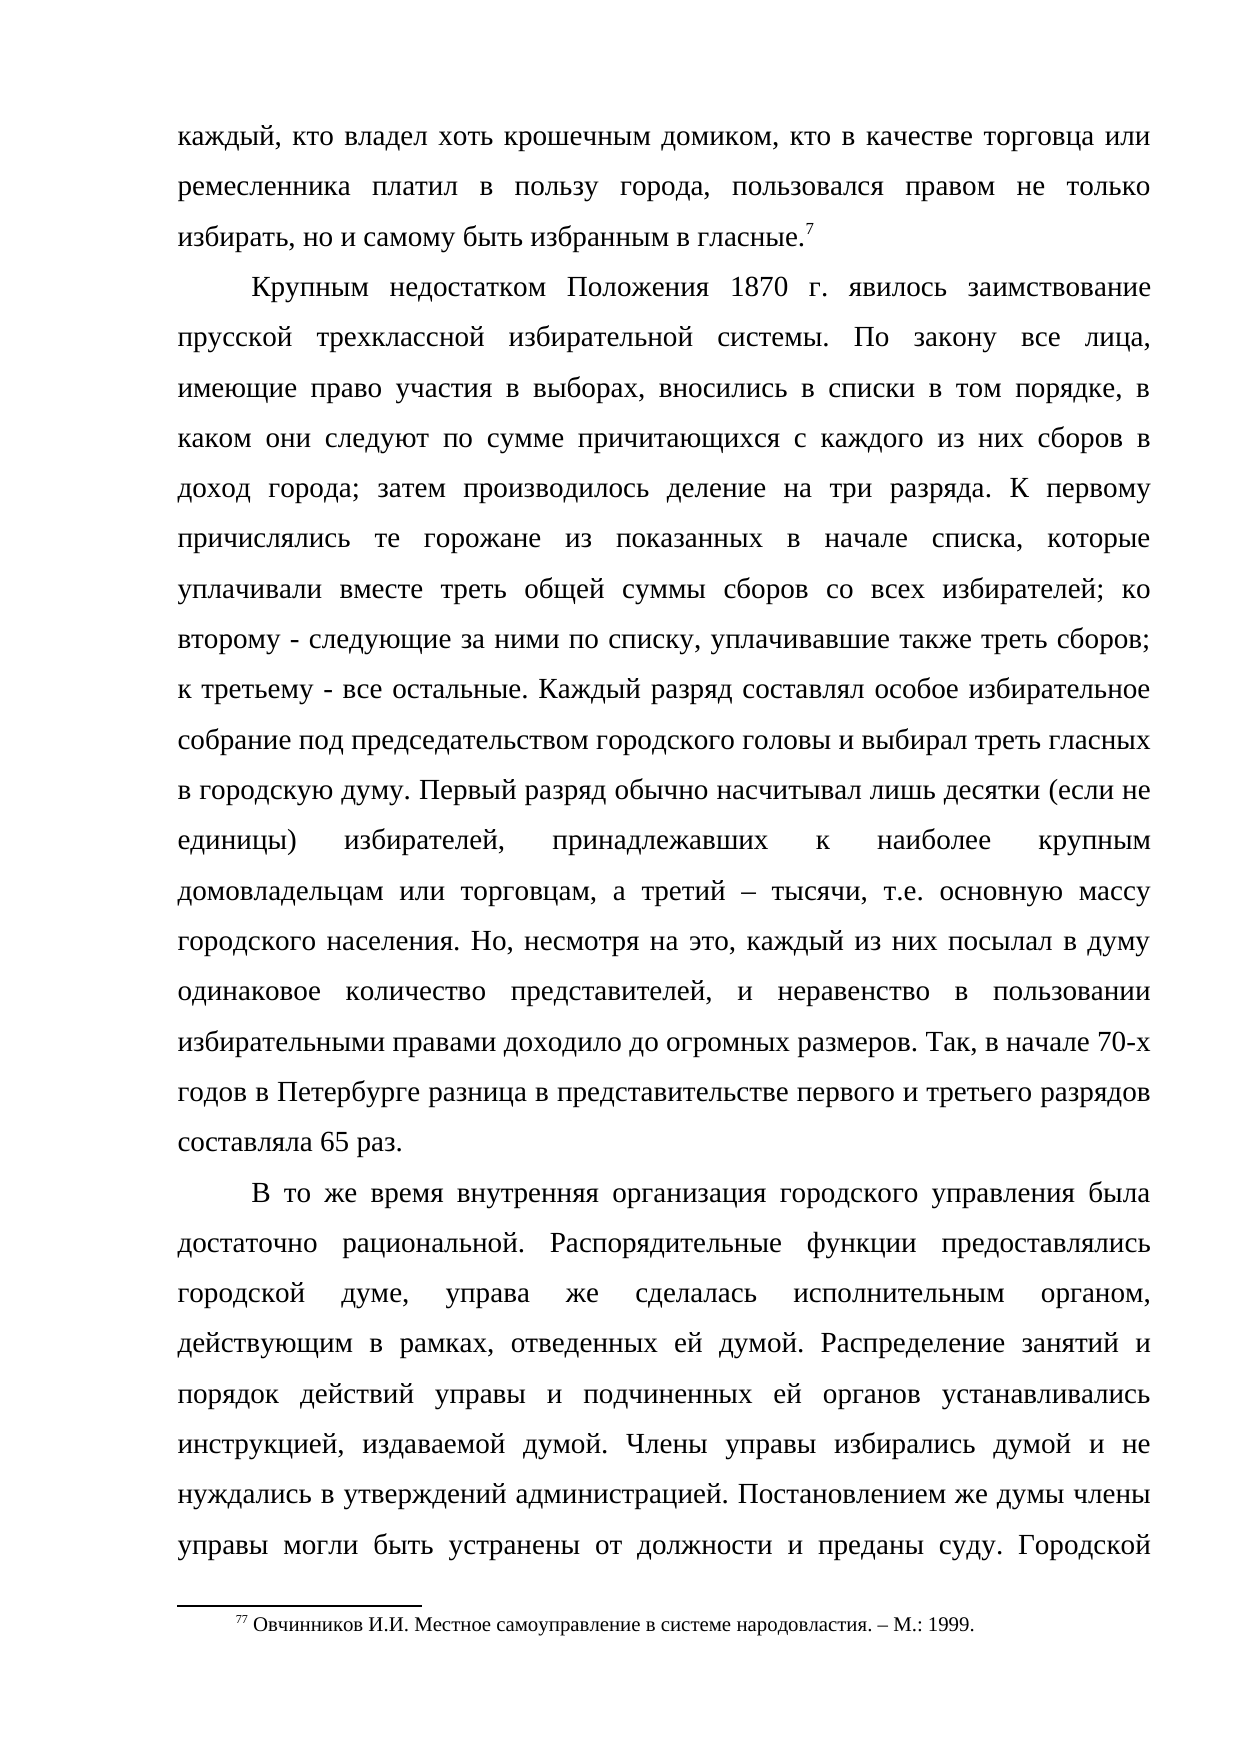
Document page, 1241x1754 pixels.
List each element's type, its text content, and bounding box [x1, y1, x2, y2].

text Крупным недостатком Положения 1870 г. явилось заимствование прусской трехклассной избирательной системы. По закону все лица, имеющие право участия в выборах, вносились в списки в том порядке, в каком они следуют по сумме причитающихся с каждого из них сборов в доход города; затем производилось деление на три разряда. К первому причислялись те горожане из показанных в начале списка, которые уплачивали вместе треть общей суммы сборов со всех избирателей; ко второму - следующие за ними по списку, уплачивавшие также треть сборов; к третьему - все остальные. Каждый разряд составлял особое избирательное собрание под председательством городского головы и выбирал треть гласных в городскую думу. Первый разряд обычно насчитывал лишь десятки (если не единицы) избирателей, принадлежавших к наиболее крупным домовладельцам или торговцам, а третий – тысячи, т.е. основную массу городского населения. Но, несмотря на это, каждый из них посылал в думу одинаковое количество представителей, и неравенство в пользовании избирательными правами доходило до огромных размеров. Так, в начале 70-х годов в Петербурге разница в представительстве первого и третьего разрядов составляла 65 раз. [177, 269, 1152, 1158]
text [177, 118, 1152, 252]
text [177, 1175, 1152, 1560]
